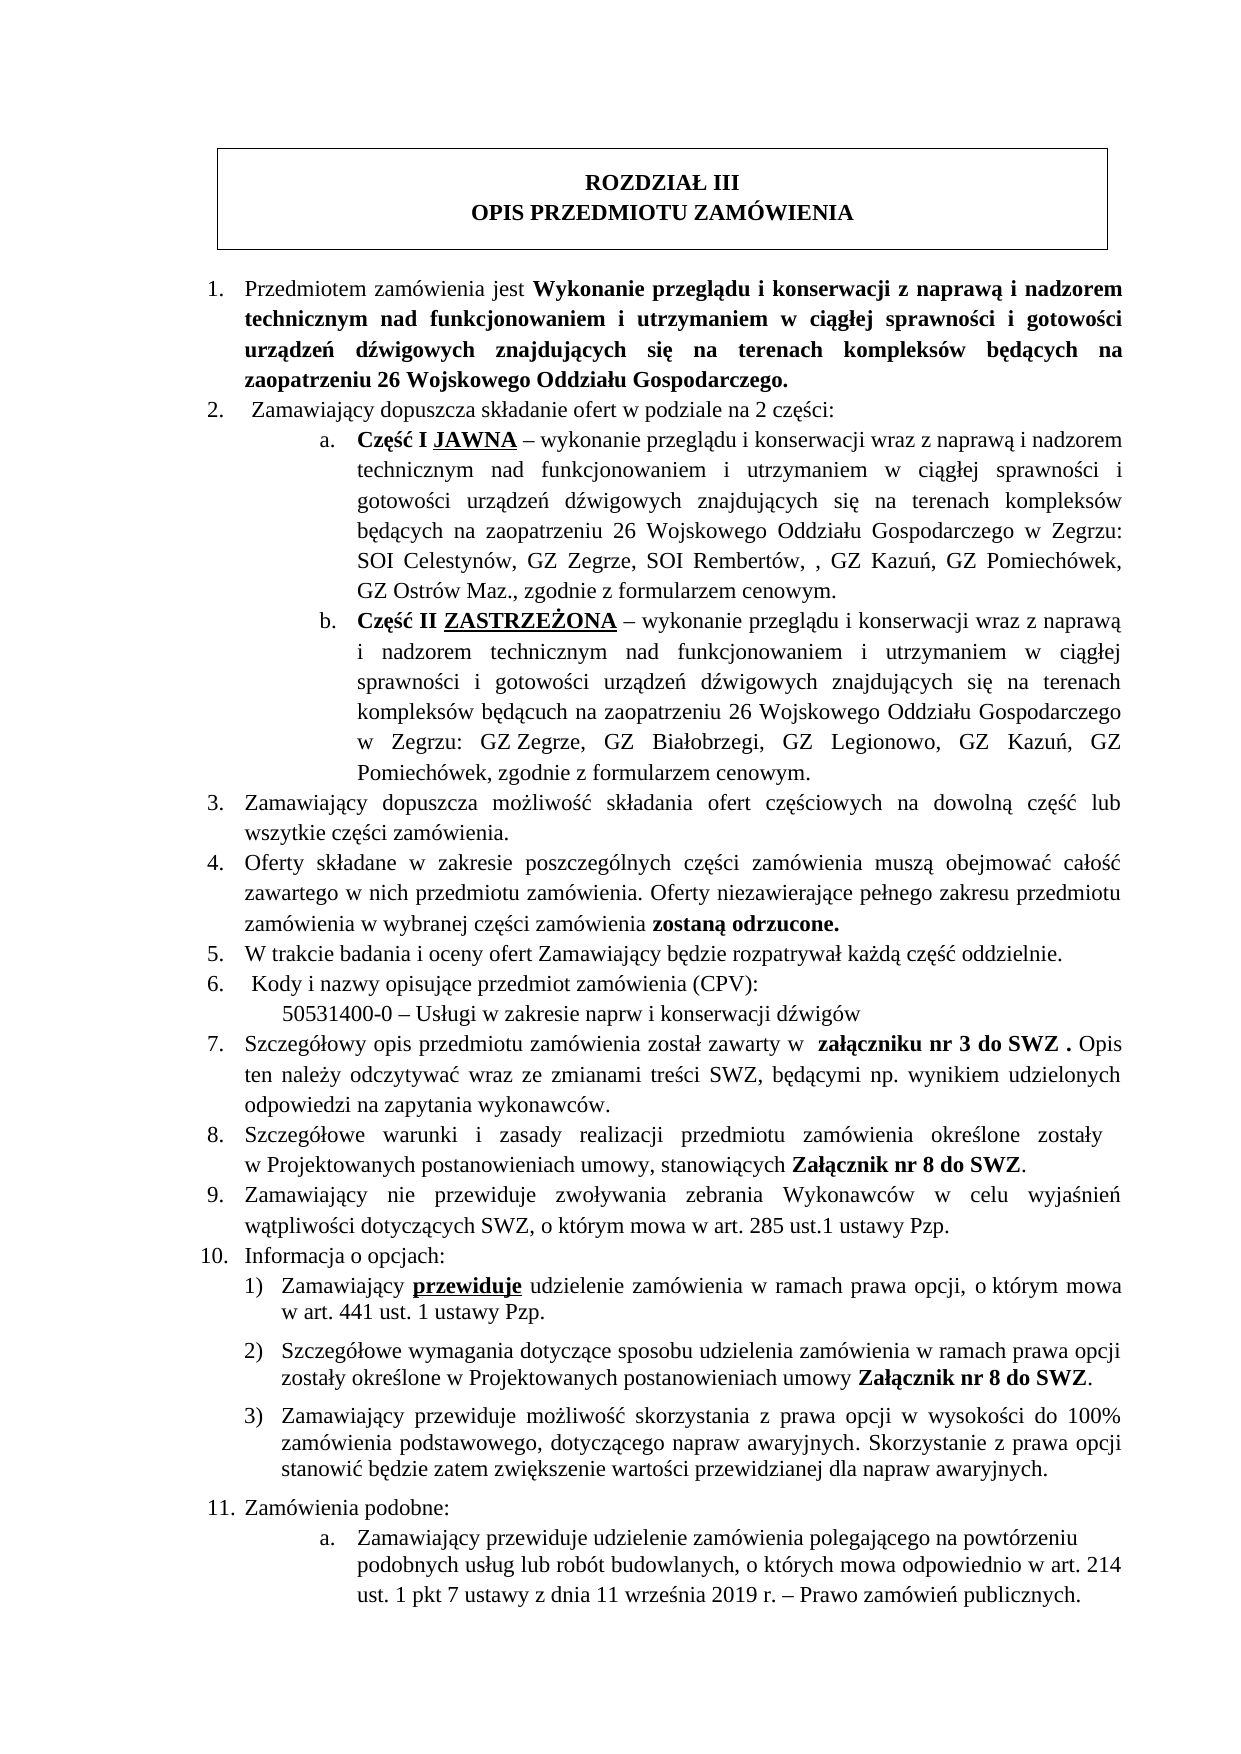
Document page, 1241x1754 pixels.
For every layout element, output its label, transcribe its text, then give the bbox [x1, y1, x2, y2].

list 50531400-0 – Usługi w zakresie naprw i konserwacji dźwigów [282, 1000, 1122, 1027]
list Zamawiający przewiduje możliwość skorzystania z prawa opcji w wysokości do 100% zamówienia podstawowego, dotyczącego napraw awaryjnych. Skorzystanie z prawa opcji stanowić będzie zatem zwiększenie wartości przewidzianej dla napraw awaryjnych. [244, 1402, 1122, 1482]
list Część I JAWNA – wykonanie przeglądu i konserwacji wraz z naprawą i nadzorem technicznym nad funkcjonowaniem i utrzymaniem w ciągłej sprawności i gotowości urządzeń dźwigowych znajdujących się na terenach kompleksów będących na zaopatrzeniu 26 Wojskowego Oddziału Gospodarczego w Zegrzu: SOI Celestynów, GZ Zegrze, SOI Rembertów, , GZ Kazuń, GZ Pomiechówek, GZ Ostrów Maz., zgodnie z formularzem cenowym. [319, 426, 1123, 604]
table_header ROZDZIAŁ III OPIS PRZEDMIOTU ZAMÓWIENIA [218, 149, 1107, 249]
list W trakcie badania i oceny ofert Zamawiający będzie rozpatrywał każdą część oddzielnie. [207, 940, 1122, 966]
list Szczegółowy opis przedmiotu zamówienia został zawarty w załączniku nr 3 do SWZ . Opis ten należy odczytywać wraz ze zmianami treści SWZ, będącymi np. wynikiem udzielonych odpowiedzi na zapytania wykonawców. [207, 1030, 1122, 1117]
list Zamawiający przewiduje udzielenie zamówienia polegającego na powtórzeniu [319, 1524, 1122, 1551]
list Kody i nazwy opisujące przedmiot zamówienia (CPV): [207, 970, 1122, 996]
list Szczegółowe wymagania dotyczące sposobu udzielenia zamówienia w ramach prawa opcji zostały określone w Projektowanych postanowieniach umowy Załącznik nr 8 do SWZ. [244, 1337, 1122, 1390]
list Informacja o opcjach: [200, 1242, 1122, 1268]
list Część II ZASTRZEŻONA – wykonanie przeglądu i konserwacji wraz z naprawą i nadzorem technicznym nad funkcjonowaniem i utrzymaniem w ciągłej sprawności i gotowości urządzeń dźwigowych znajdujących się na terenach kompleksów będącuch na zaopatrzeniu 26 Wojskowego Oddziału Gospodarczego w Zegrzu: GZ Zegrze, GZ Białobrzegi, GZ Legionowo, GZ Kazuń, GZ Pomiechówek, zgodnie z formularzem cenowym. [319, 607, 1122, 785]
list Zamówienia podobne: [207, 1494, 1122, 1520]
list Zamawiający dopuszcza możliwość składania ofert częściowych na dowolną część lub wszytkie części zamówienia. [207, 789, 1122, 845]
text podobnych usług lub robót budowlanych, o których mowa odpowiednio w art. 214 ust. 1 pkt 7 ustawy z dnia 11 września 2019 r. – Prawo zamówień publicznych. [357, 1551, 1122, 1607]
list Zamawiający przewiduje udzielenie zamówienia w ramach prawa opcji, o którym mowa w art. 441 ust. 1 ustawy Pzp. [244, 1272, 1122, 1325]
list Szczegółowe warunki i zasady realizacji przedmiotu zamówienia określone zostały w Projektowanych postanowieniach umowy, stanowiących Załącznik nr 8 do SWZ. [207, 1121, 1122, 1178]
list Zamawiający nie przewiduje zwoływania zebrania Wykonawców w celu wyjaśnień wątpliwości dotyczących SWZ, o którym mowa w art. 285 ust.1 ustawy Pzp. [207, 1181, 1122, 1238]
list Oferty składane w zakresie poszczególnych części zamówienia muszą obejmować całość zawartego w nich przedmiotu zamówienia. Oferty niezawierające pełnego zakresu przedmiotu zamówienia w wybranej części zamówienia zostaną odrzucone. [207, 849, 1122, 936]
list Zamawiający dopuszcza składanie ofert w podziale na 2 części: [207, 396, 1123, 422]
list Przedmiotem zamówienia jest Wykonanie przeglądu i konserwacji z naprawą i nadzorem technicznym nad funkcjonowaniem i utrzymaniem w ciągłej sprawności i gotowości urządzeń dźwigowych znajdujących się na terenach kompleksów będących na zaopatrzeniu 26 Wojskowego Oddziału Gospodarczego. [207, 275, 1123, 392]
